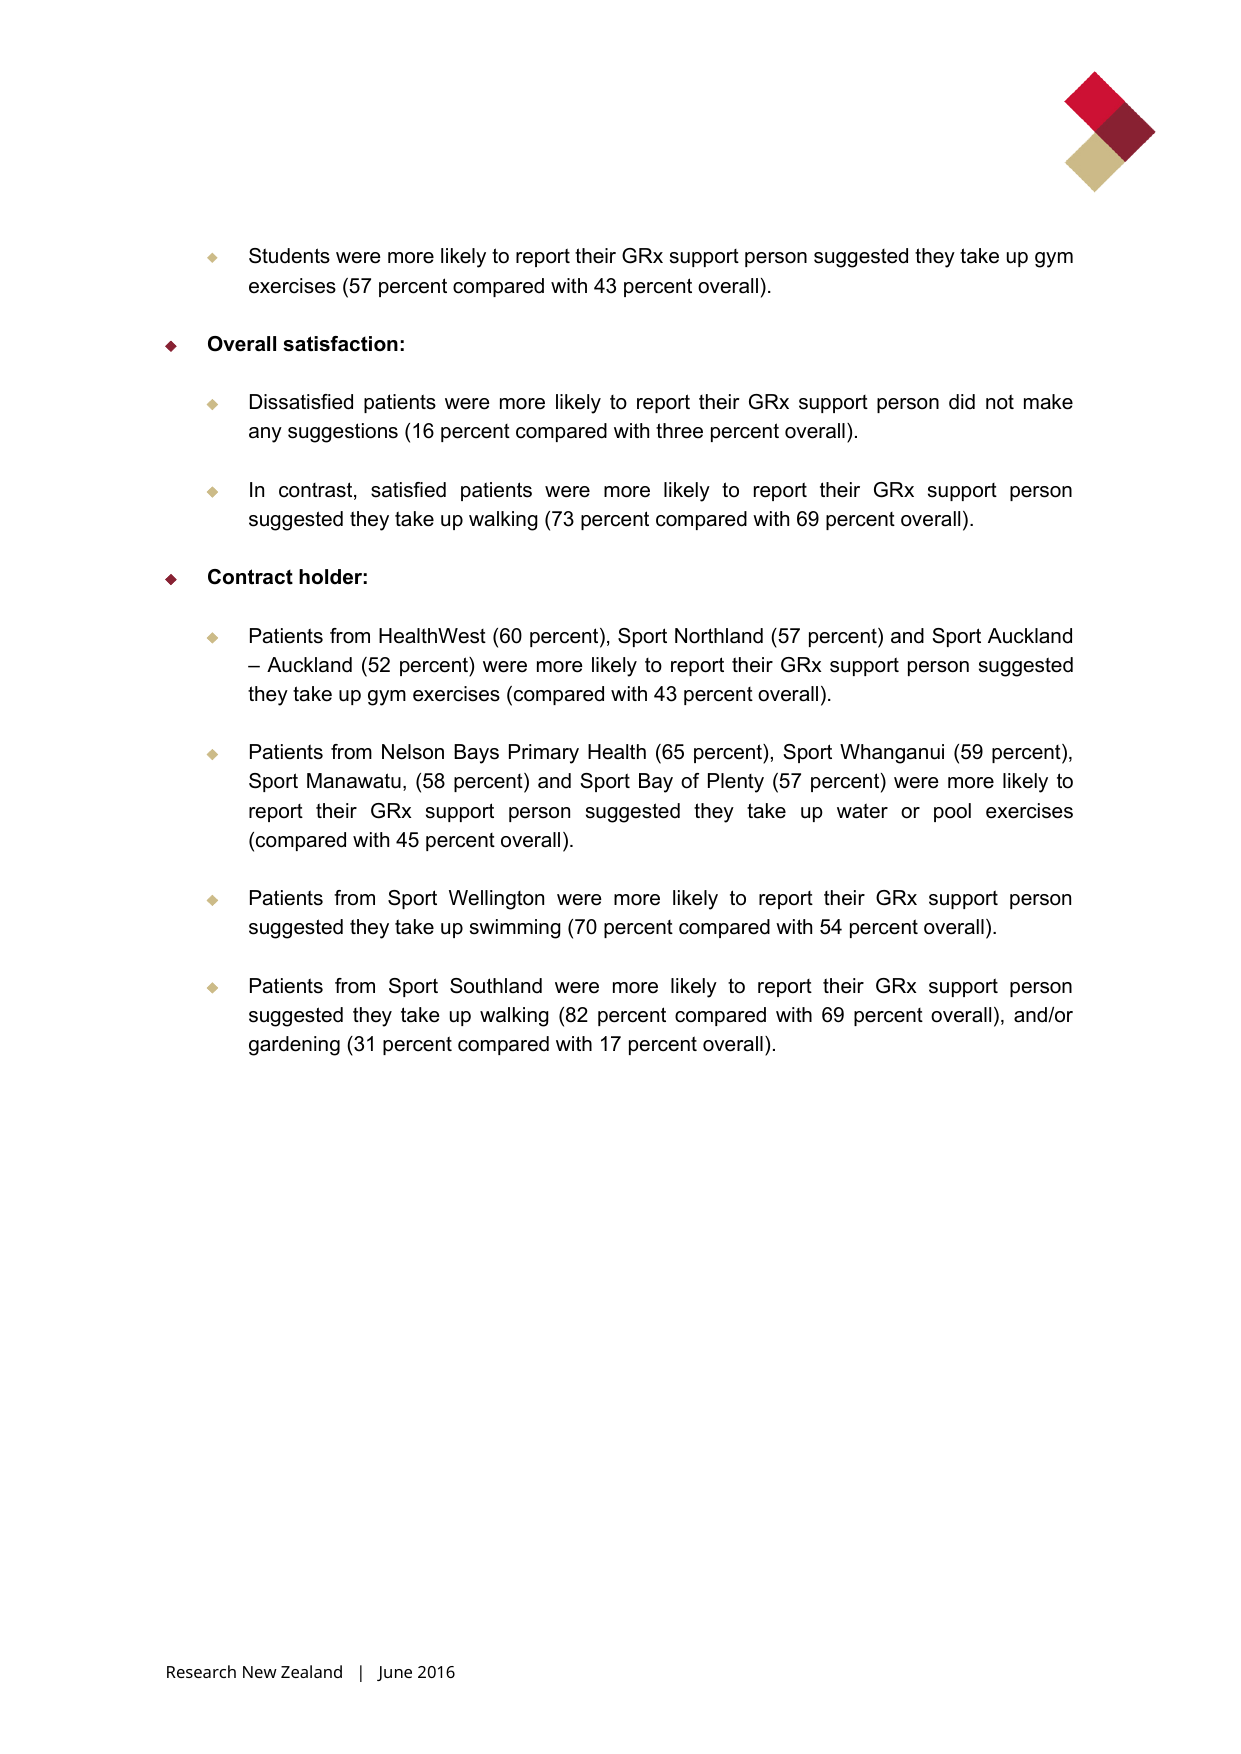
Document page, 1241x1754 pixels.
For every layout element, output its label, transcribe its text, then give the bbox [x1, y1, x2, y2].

list Students were more likely to report their GRx support person suggested they take up gym exercises (57 percent compared with 43 percent overall). [207, 239, 1075, 297]
picture [1058, 70, 1160, 195]
list Dissatisfied patients were more likely to report their GRx support person did not make any suggestions (16 percent compared with three percent overall). [207, 385, 1075, 443]
list Patients from Sport Southland were more likely to report their GRx support person suggested they take up walking (82 percent compared with 69 percent overall), and/or gardening (31 percent compared with 17 percent overall). [207, 968, 1075, 1056]
list Patients from Nelson Bays Primary Health (65 percent), Sport Whanganui (59 percent), Sport Manawatu, (58 percent) and Sport Bay of Plenty (57 percent) were more likely to report their GRx support person suggested they take up water or pool exercises (compared with 45 percent overall). [207, 735, 1075, 852]
list Patients from HealthWest (60 percent), Sport Northland (57 percent) and Sport Auckland – Auckland (52 percent) were more likely to report their GRx support person suggested they take up gym exercises (compared with 43 percent overall). [207, 618, 1075, 706]
list Overall satisfaction: [165, 327, 1075, 356]
list In contrast, satisfied patients were more likely to report their GRx support person suggested they take up walking (73 percent compared with 69 percent overall). [207, 472, 1075, 531]
list Contract holder: [165, 560, 1075, 589]
list Patients from Sport Wellington were more likely to report their GRx support person suggested they take up swimming (70 percent compared with 54 percent overall). [207, 881, 1075, 939]
